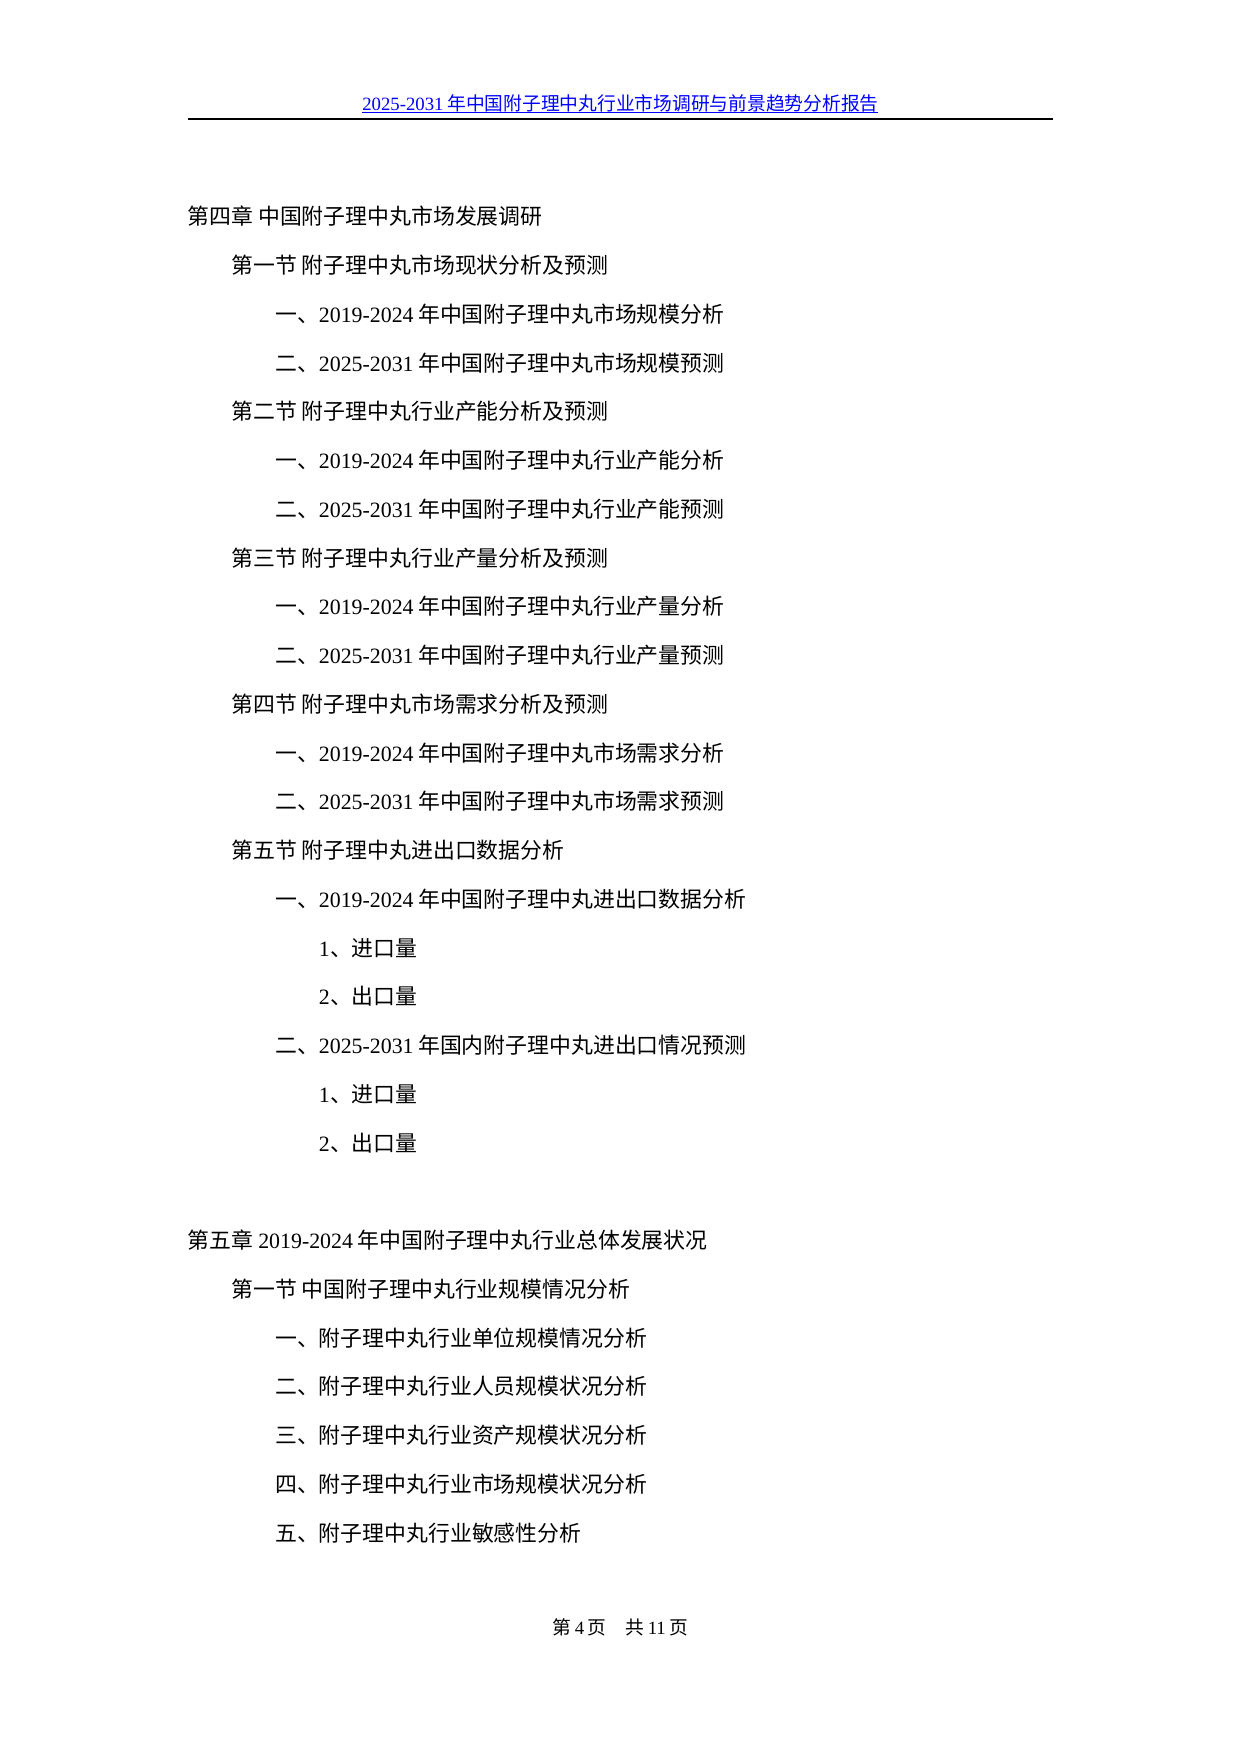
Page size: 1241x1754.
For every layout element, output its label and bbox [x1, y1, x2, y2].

text [187, 150, 1053, 1548]
